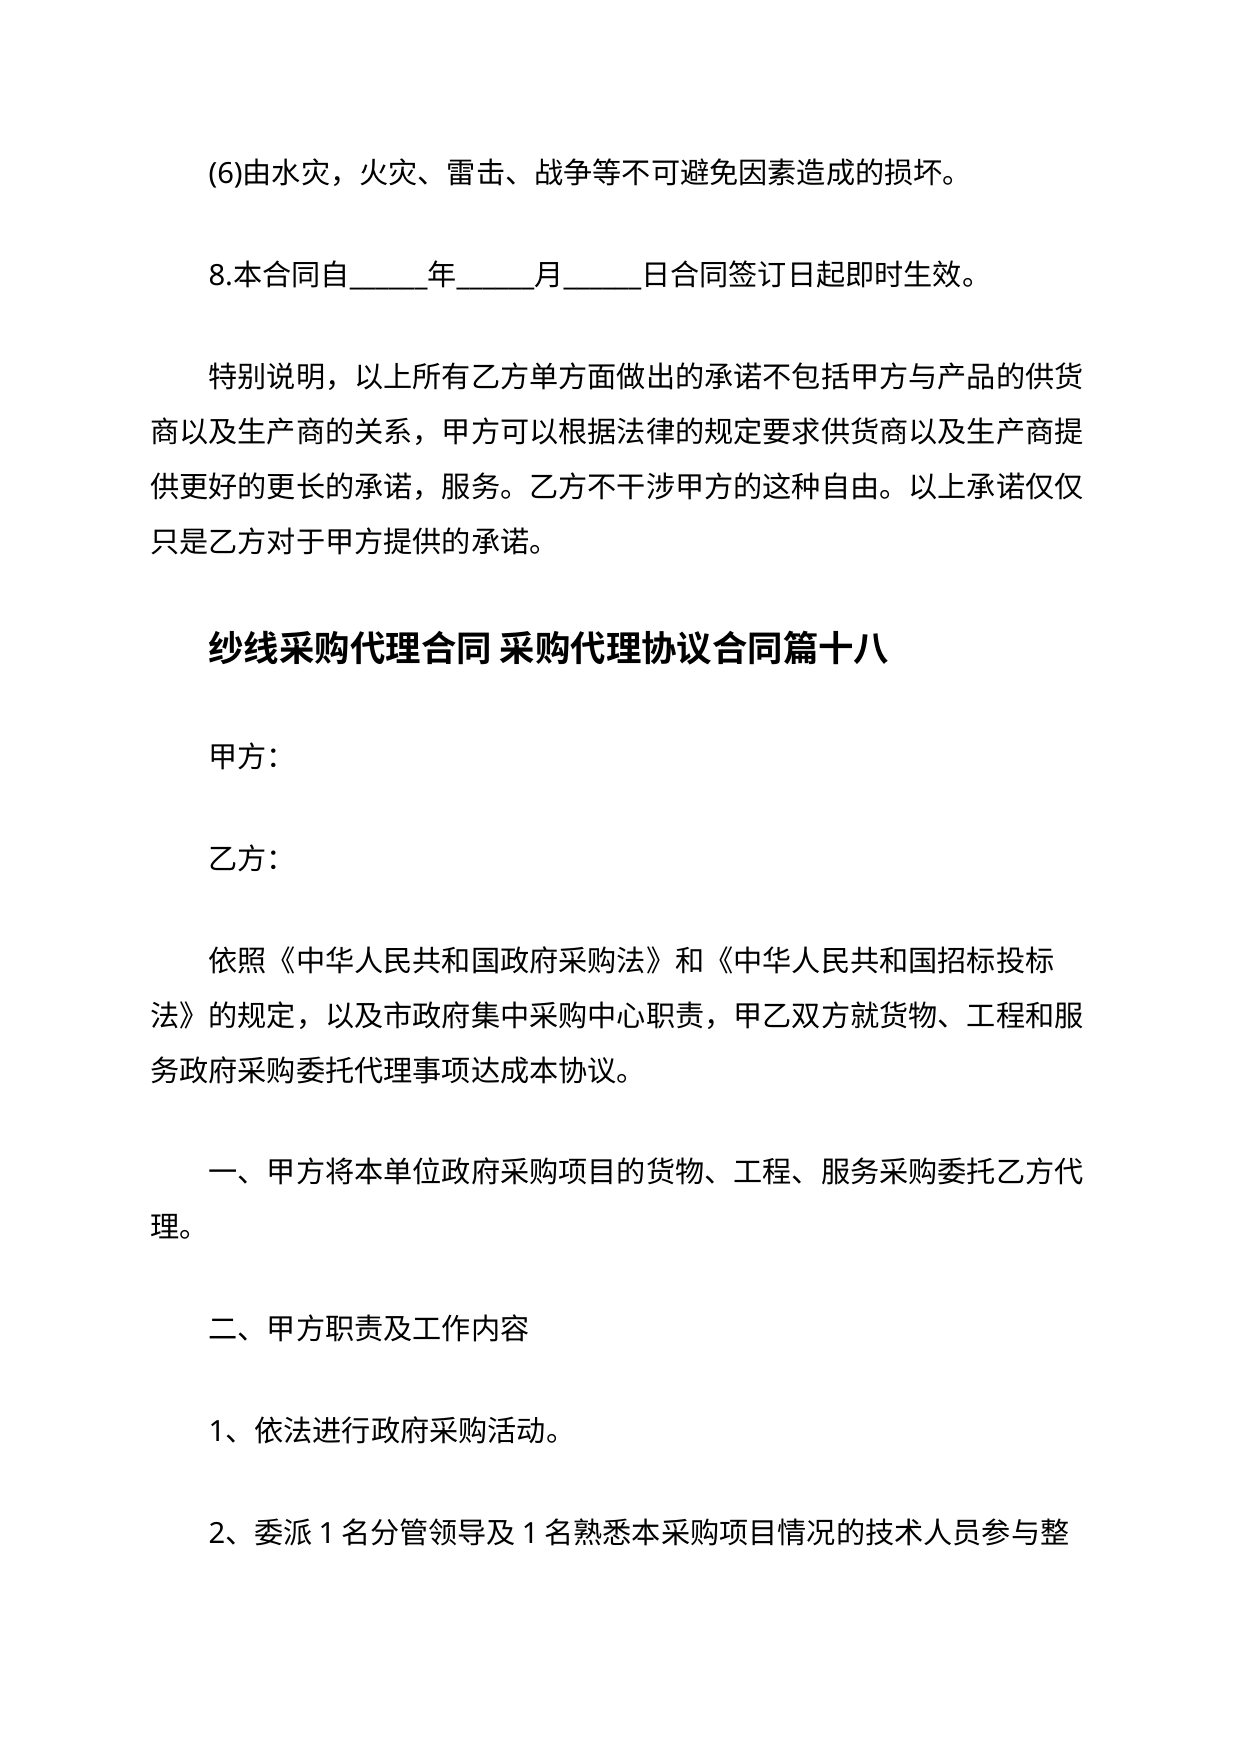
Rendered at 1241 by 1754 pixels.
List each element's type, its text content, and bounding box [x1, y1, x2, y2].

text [150, 1509, 1090, 1552]
text 1、依法进行政府采购活动。 [150, 1407, 1090, 1450]
text (6)由水灾，火灾、雷击、战争等不可避免因素造成的损坏。 [150, 150, 1090, 192]
text 一、甲方将本单位政府采购项目的货物、工程、服务采购委托乙方代理。 [150, 1149, 1090, 1246]
text 二、甲方职责及工作内容 [150, 1306, 1090, 1348]
text 特别说明，以上所有乙方单方面做出的承诺不包括甲方与产品的供货商以及生产商的关系，甲方可以根据法律的规定要求供货商以及生产商提供更好的更长的承诺，服务。乙方不干涉甲方的这种自由。以上承诺仅仅只是乙方对于甲方提供的承诺。 [150, 354, 1090, 561]
text 乙方： [150, 836, 1090, 878]
text 甲方： [150, 734, 1090, 776]
text 依照《中华人民共和国政府采购法》和《中华人民共和国招标投标法》的规定，以及市政府集中采购中心职责，甲乙双方就货物、工程和服务政府采购委托代理事项达成本协议。 [150, 937, 1090, 1089]
text 8.本合同自______年______月______日合同签订日起即时生效。 [150, 252, 1090, 294]
text 纱线采购代理合同 采购代理协议合同篇十八 [150, 620, 1090, 672]
